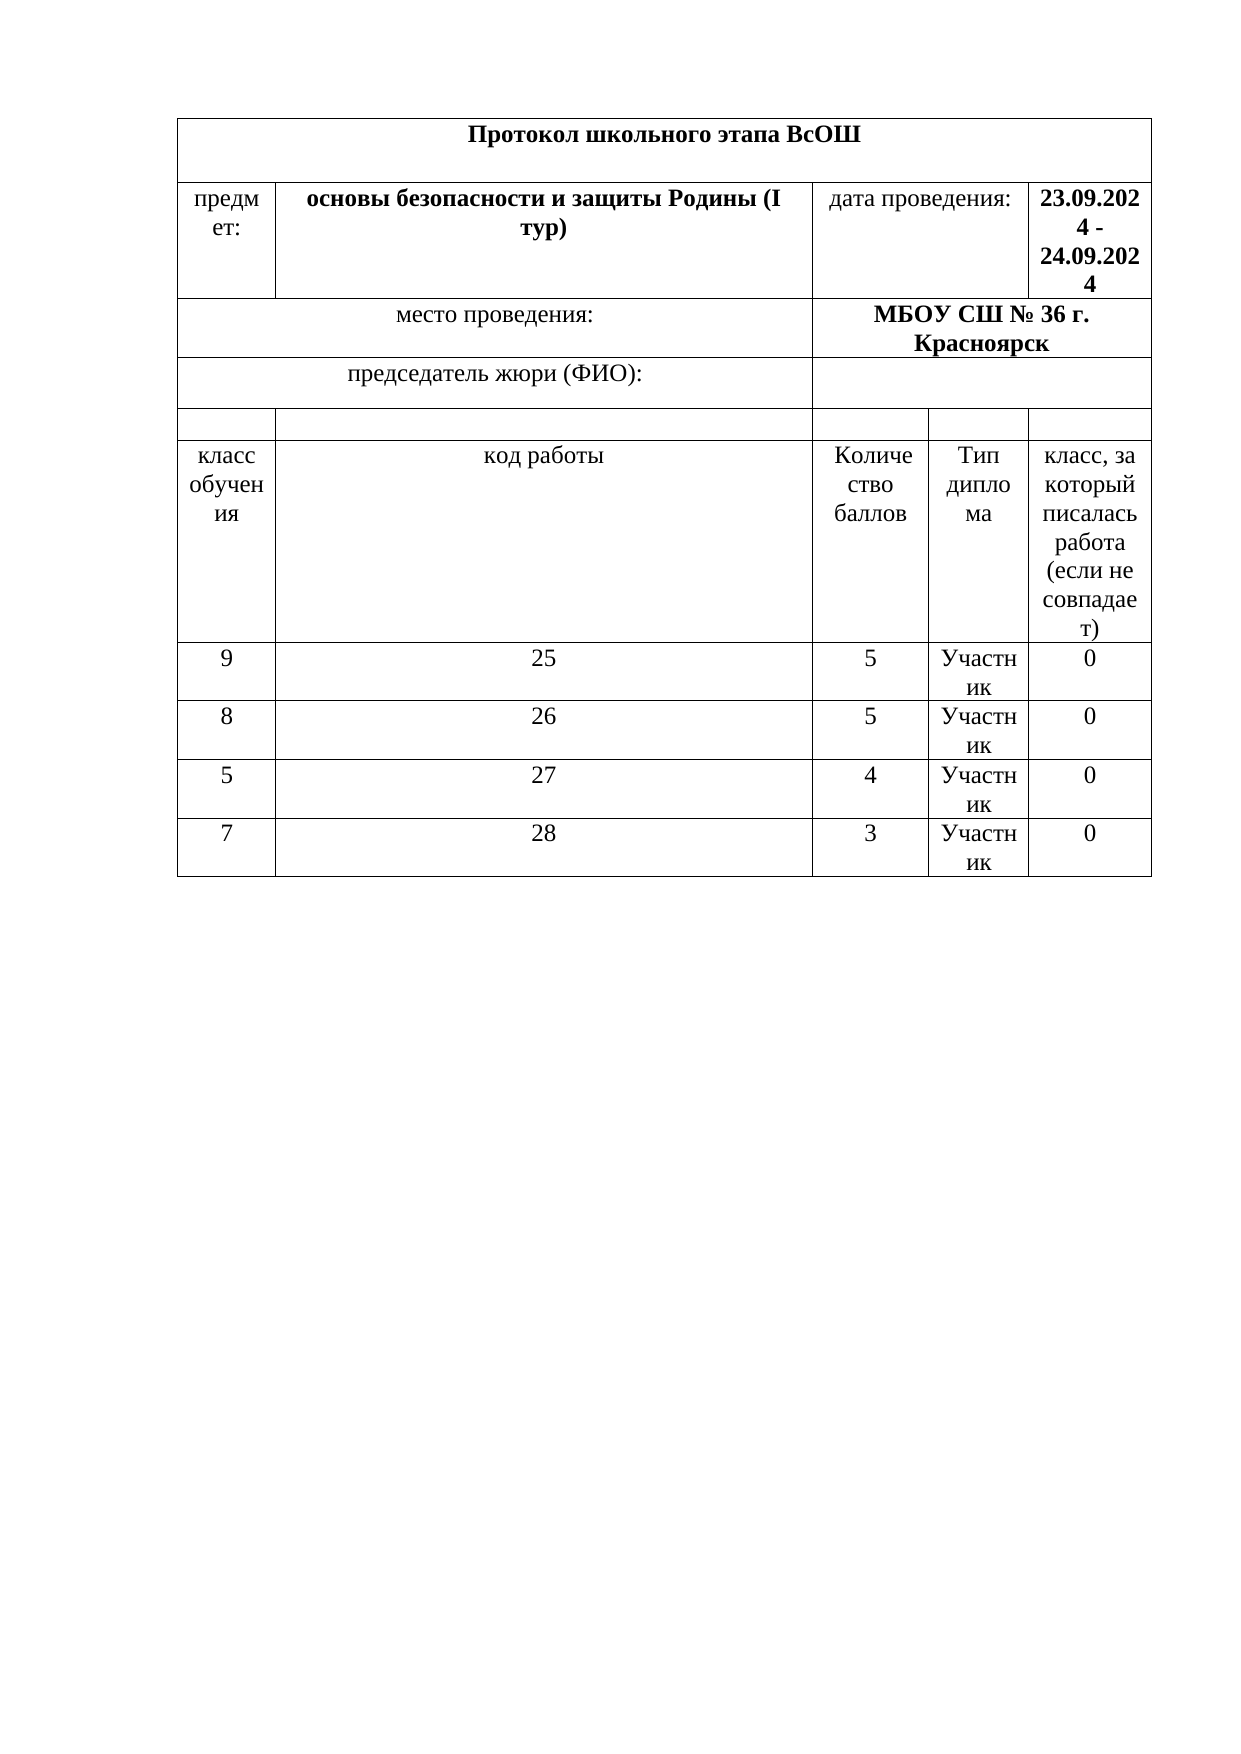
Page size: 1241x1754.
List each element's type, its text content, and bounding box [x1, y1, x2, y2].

table_cell 4 [813, 760, 928, 817]
table_cell [813, 358, 1151, 408]
table_cell Участник [929, 701, 1028, 759]
table_cell Участник [929, 760, 1028, 817]
table_cell 25 [276, 643, 812, 700]
table_cell класс обучения [178, 441, 275, 642]
table_header Протокол школьного этапа ВсОШ [178, 119, 1151, 182]
table_cell Участник [929, 819, 1028, 876]
table_cell 7 [178, 819, 275, 876]
table_cell 0 [1029, 643, 1151, 700]
table_cell 5 [178, 760, 275, 817]
table_cell 26 [276, 701, 812, 759]
table_cell 0 [1029, 760, 1151, 817]
table_cell код работы [276, 441, 812, 642]
table_cell [813, 409, 928, 439]
table_cell председатель жюри (ФИО): [178, 358, 812, 408]
table_cell 8 [178, 701, 275, 759]
table_cell [929, 409, 1028, 439]
table_cell основы безопасности и защиты Родины (I тур) [276, 183, 812, 298]
table_cell 0 [1029, 701, 1151, 759]
table_cell дата проведения: [813, 183, 1028, 298]
table_cell класс, за который писалась работа (если не совпадает) [1029, 441, 1151, 642]
table_cell Количество баллов [813, 441, 928, 642]
table_cell [178, 409, 275, 439]
table_cell [276, 409, 812, 439]
table_cell 5 [813, 701, 928, 759]
table_cell 28 [276, 819, 812, 876]
table_cell 23.09.2024 - 24.09.2024 [1029, 183, 1151, 298]
table_cell 0 [1029, 819, 1151, 876]
table_cell предмет: [178, 183, 275, 298]
table_cell 9 [178, 643, 275, 700]
table_cell МБОУ СШ № 36 г. Красноярск [813, 299, 1151, 357]
table_cell 27 [276, 760, 812, 817]
table_cell 3 [813, 819, 928, 876]
table_cell место проведения: [178, 299, 812, 357]
table_cell [1029, 409, 1151, 439]
table_cell Тип диплома [929, 441, 1028, 642]
table_cell Участник [929, 643, 1028, 700]
table_cell 5 [813, 643, 928, 700]
